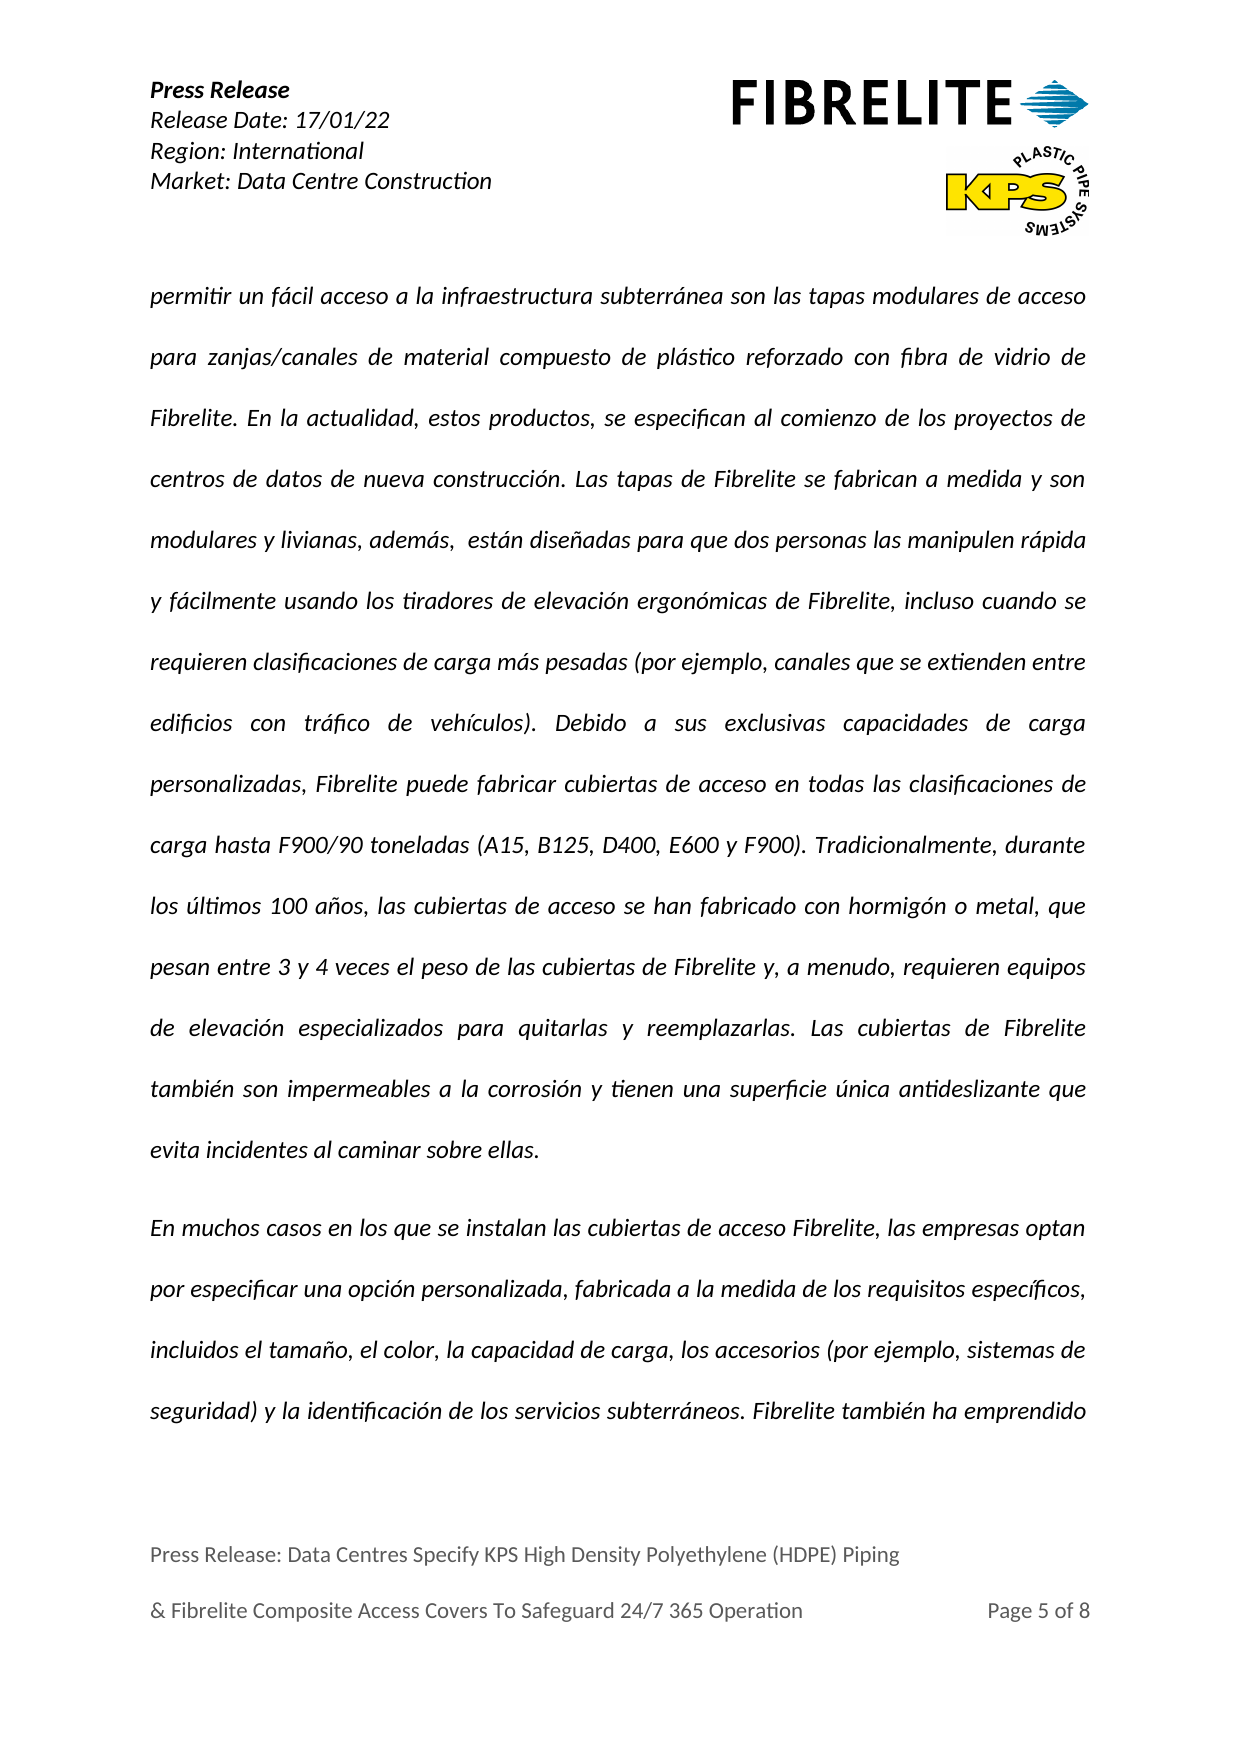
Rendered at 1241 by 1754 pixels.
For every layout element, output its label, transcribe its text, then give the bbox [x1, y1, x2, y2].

picture [1057, 80, 1089, 128]
picture [946, 146, 1089, 236]
picture [732, 80, 1058, 128]
